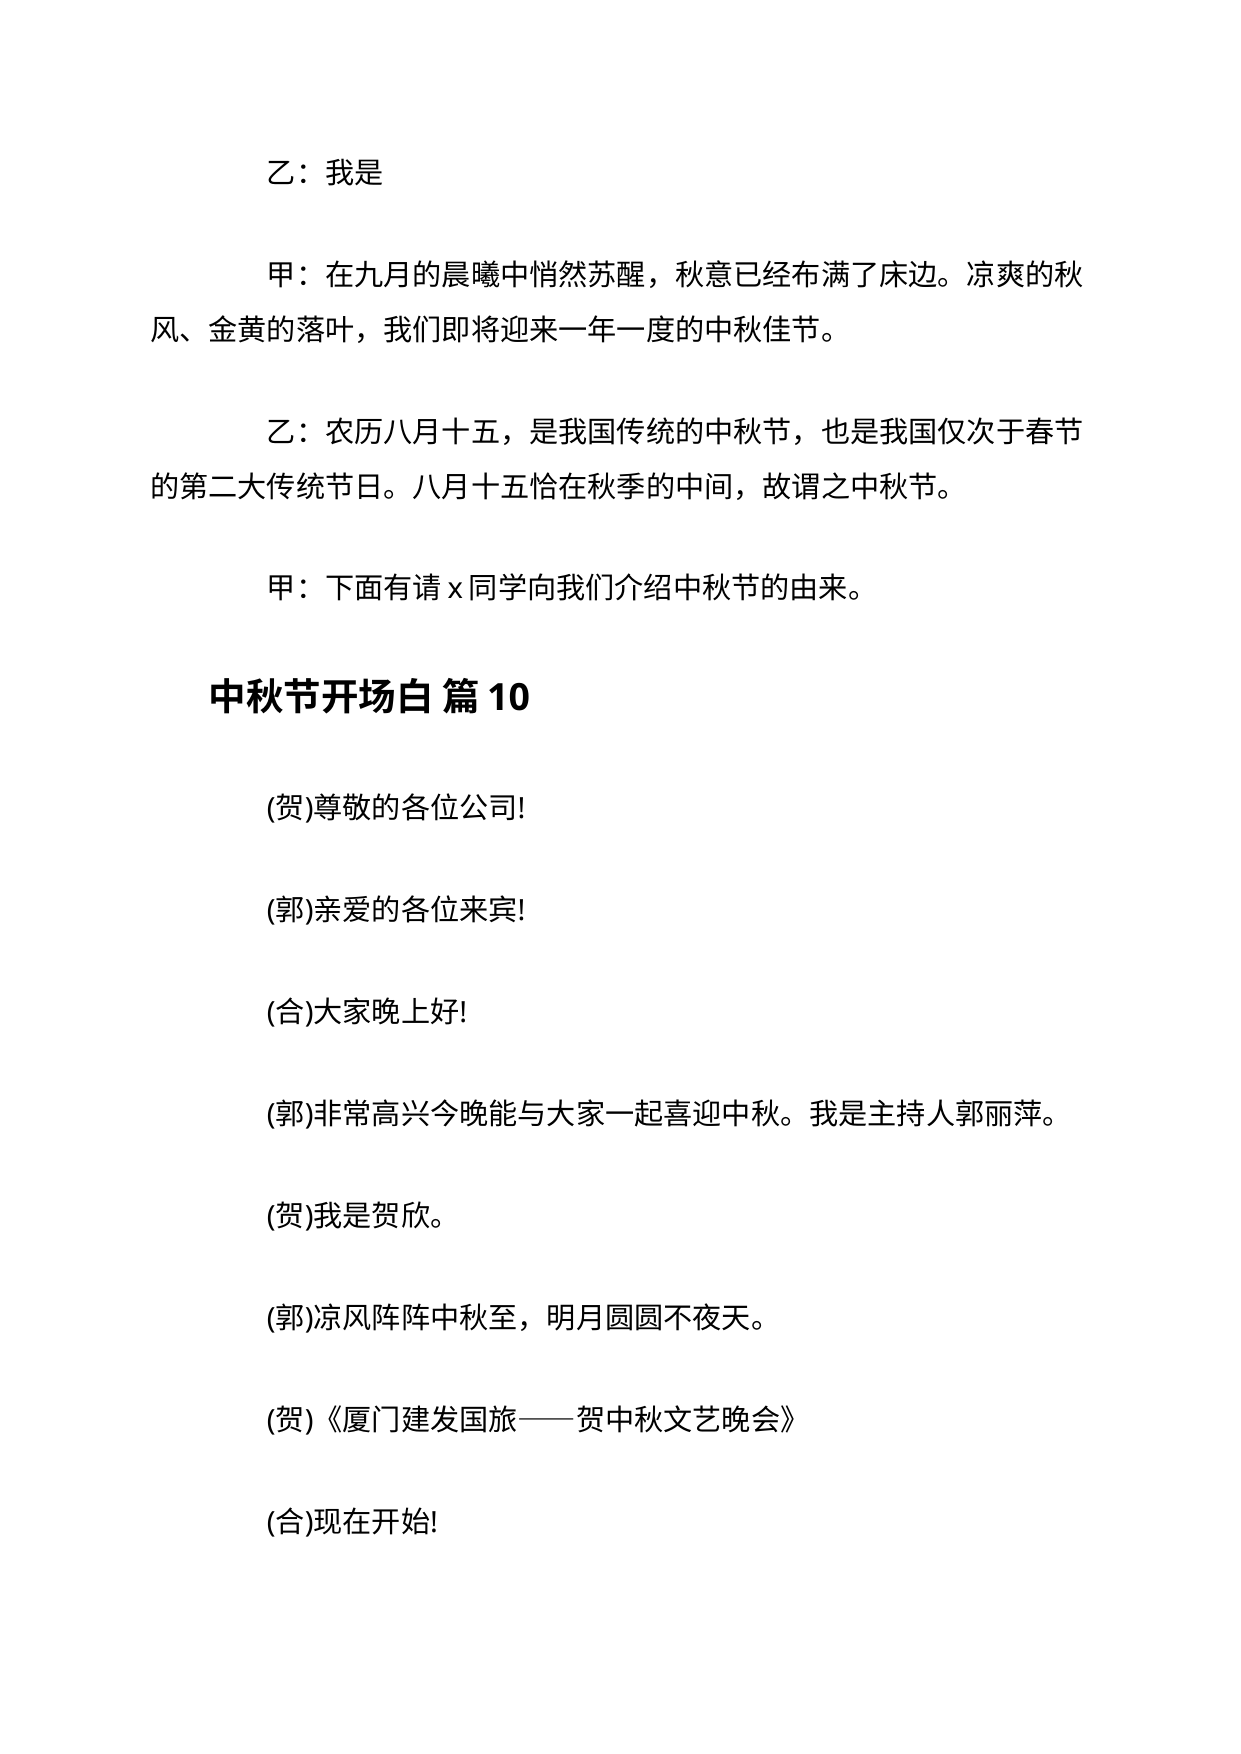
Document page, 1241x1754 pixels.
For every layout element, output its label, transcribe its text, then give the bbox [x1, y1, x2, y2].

text 中秋节开场白 篇10 [150, 667, 1090, 722]
text (合)大家晚上好! [150, 989, 1090, 1031]
text (贺)《厦门建发国旅——贺中秋文艺晚会》 [150, 1397, 1090, 1439]
text 乙：农历八月十五，是我国传统的中秋节，也是我国仅次于春节的第二大传统节日。八月十五恰在秋季的中间，故谓之中秋节。 [150, 408, 1090, 506]
text (郭)非常高兴今晚能与大家一起喜迎中秋。我是主持人郭丽萍。 [150, 1091, 1090, 1133]
text (贺)我是贺欣。 [150, 1193, 1090, 1235]
text (合)现在开始! [150, 1498, 1090, 1541]
text 甲：在九月的晨曦中悄然苏醒，秋意已经布满了床边。凉爽的秋风、金黄的落叶，我们即将迎来一年一度的中秋佳节。 [150, 252, 1090, 349]
text 甲：下面有请x同学向我们介绍中秋节的由来。 [150, 565, 1090, 607]
text (郭)凉风阵阵中秋至，明月圆圆不夜天。 [150, 1294, 1090, 1337]
text 乙：我是 [150, 150, 1090, 192]
text (郭)亲爱的各位来宾! [150, 887, 1090, 929]
text (贺)尊敬的各位公司! [150, 785, 1090, 827]
